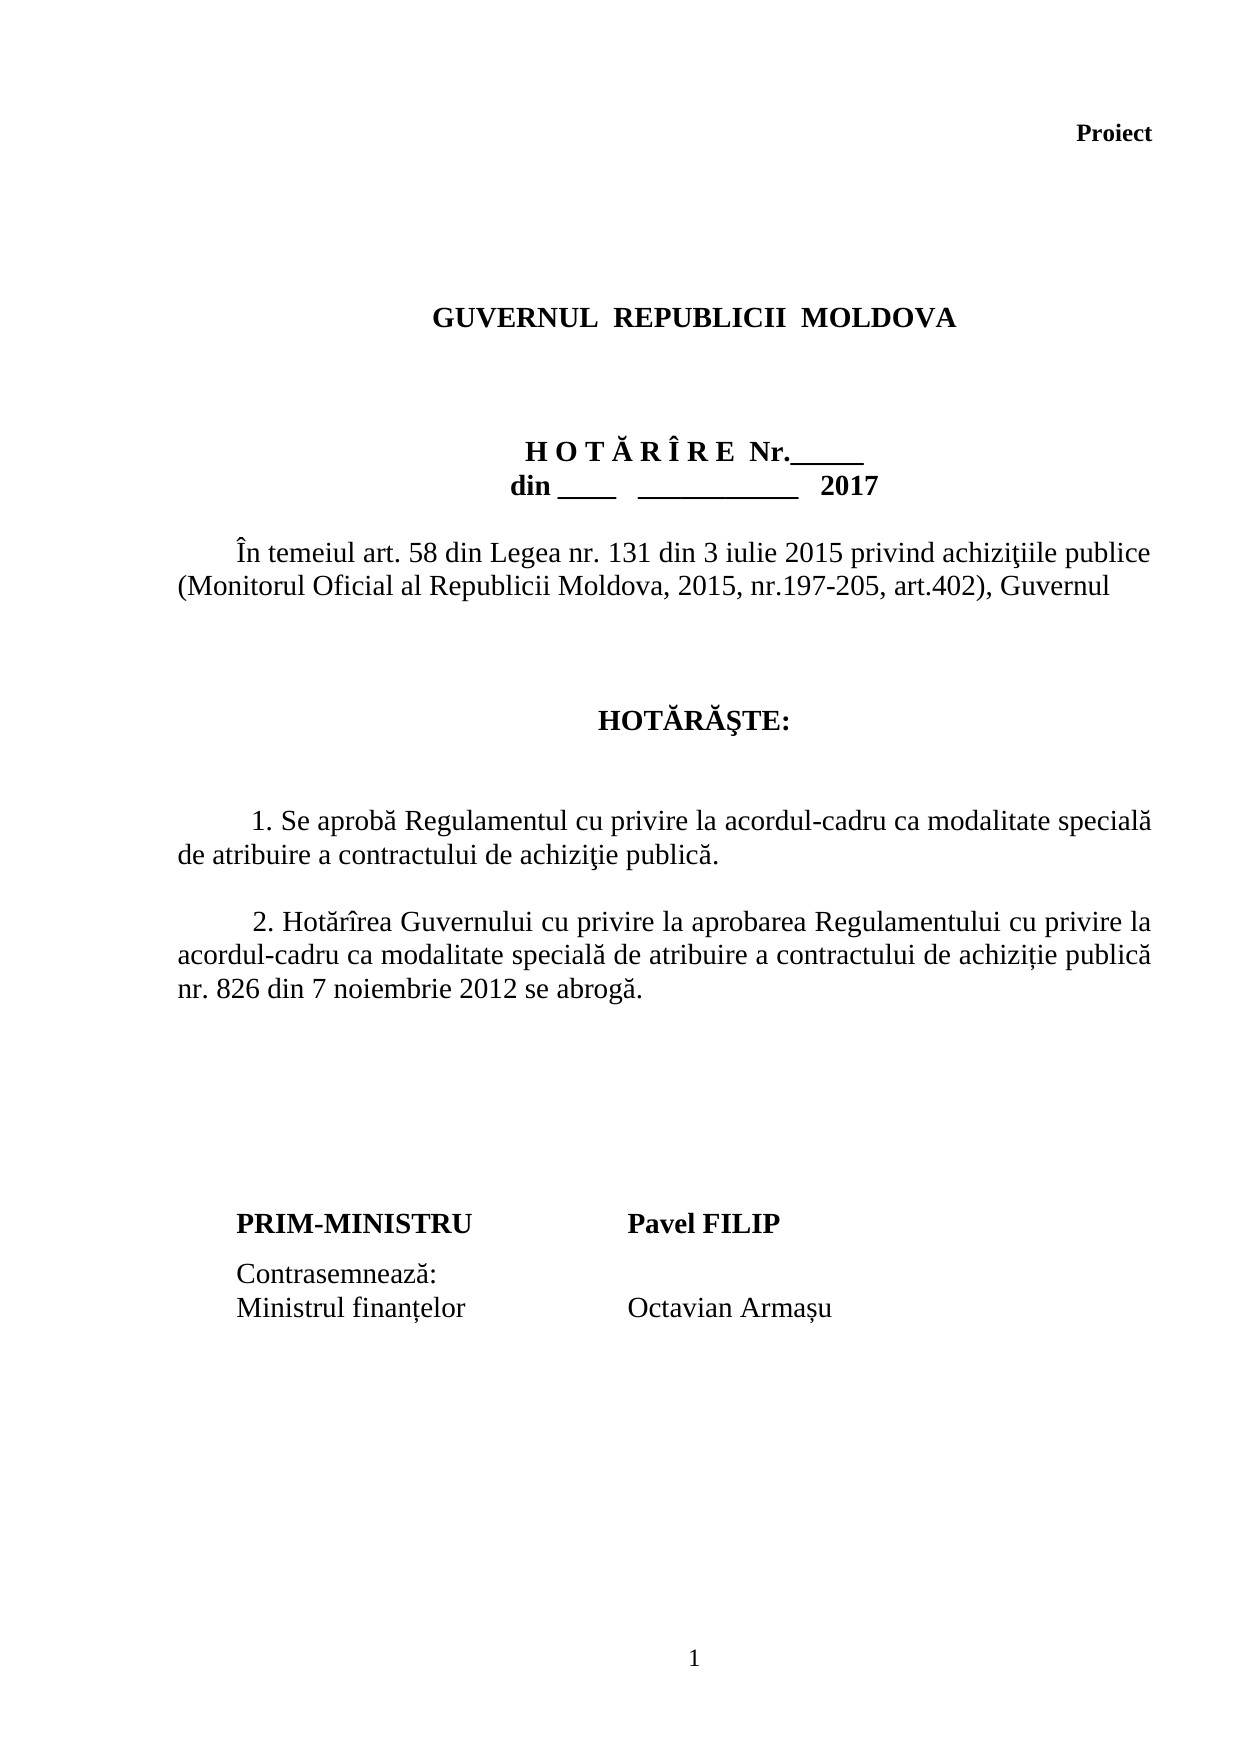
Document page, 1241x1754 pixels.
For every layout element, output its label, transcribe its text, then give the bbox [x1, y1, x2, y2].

text Proiect [177, 118, 1152, 147]
text 2. Hotărîrea Guvernului cu privire la aprobarea Regulamentului cu privire la acordul-cadru ca modalitate specială de atribuire a contractului de achiziție publică nr. 826 din 7 noiembrie 2012 se abrogă. [177, 904, 1152, 1004]
text HOTĂRĂŞTE: [177, 703, 1152, 736]
text din ____ ___________ 2017 [177, 468, 1152, 501]
text H O T Ă R Î R E Nr._____ [177, 434, 1152, 468]
text Contrasemnează: [177, 1256, 1152, 1290]
text Ministrul finanțelor Octavian Armașu [177, 1290, 1152, 1323]
text GUVERNUL REPUBLICII MOLDOVA [177, 300, 1152, 334]
text PRIM-MINISTRU Pavel FILIP [177, 1206, 1152, 1239]
text În temeiul art. 58 din Legea nr. 131 din 3 iulie 2015 privind achiziţiile publice (Monitorul Oficial al Republicii Moldova, 2015, nr.197-205, art.402), Guvernul [177, 535, 1152, 602]
text 1. Se aprobă Regulamentul cu privire la acordul-cadru ca modalitate specială de atribuire a contractului de achiziţie publică. [177, 803, 1152, 870]
